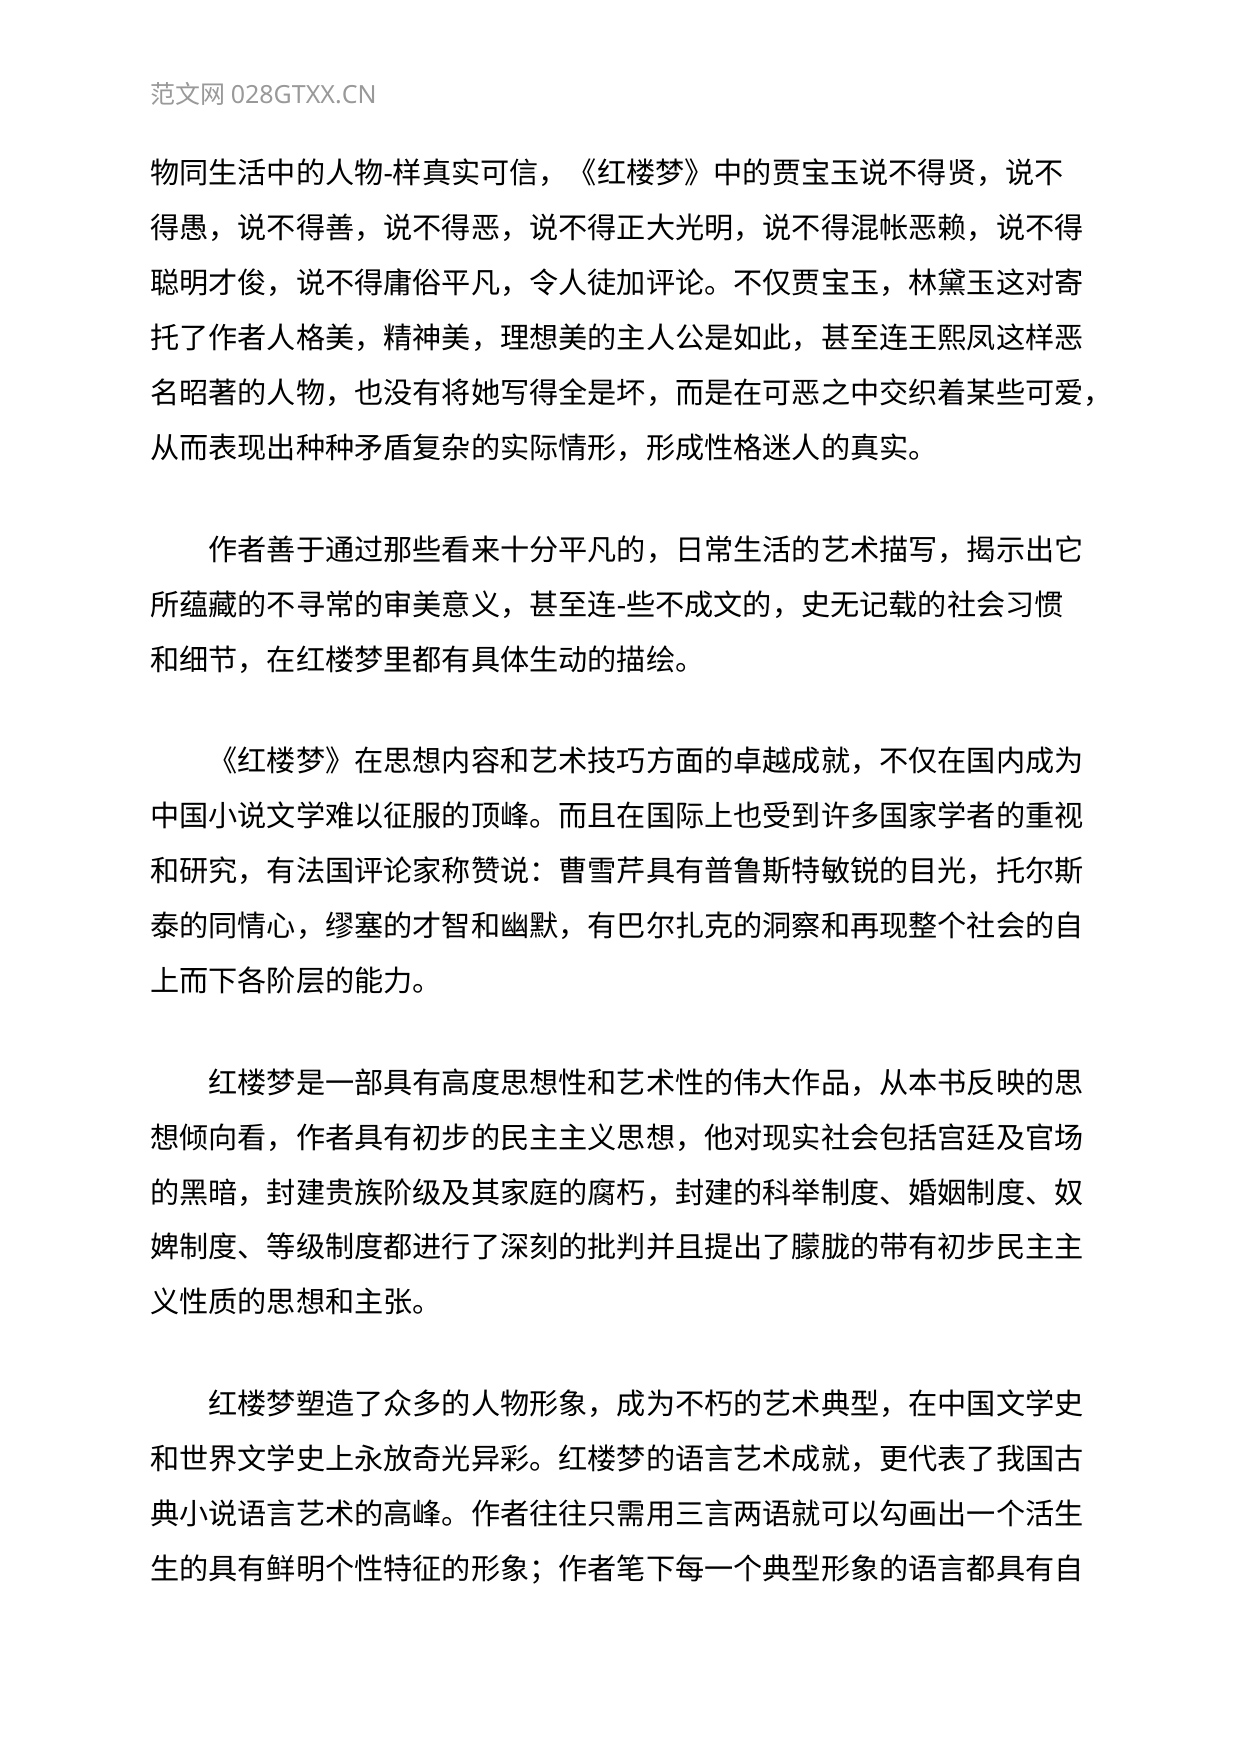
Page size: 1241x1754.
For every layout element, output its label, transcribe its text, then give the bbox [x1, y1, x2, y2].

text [150, 1381, 1090, 1588]
text 《红楼梦》在思想内容和艺术技巧方面的卓越成就，不仅在国内成为中国小说文学难以征服的顶峰。而且在国际上也受到许多国家学者的重视和研究，有法国评论家称赞说：曹雪芹具有普鲁斯特敏锐的目光，托尔斯泰的同情心，缪塞的才智和幽默，有巴尔扎克的洞察和再现整个社会的自上而下各阶层的能力。 [150, 738, 1090, 1000]
text 红楼梦是一部具有高度思想性和艺术性的伟大作品，从本书反映的思想倾向看，作者具有初步的民主主义思想，他对现实社会包括宫廷及官场的黑暗，封建贵族阶级及其家庭的腐朽，封建的科举制度、婚姻制度、奴婢制度、等级制度都进行了深刻的批判并且提出了朦胧的带有初步民主主义性质的思想和主张。 [150, 1059, 1090, 1321]
text 作者善于通过那些看来十分平凡的，日常生活的艺术描写，揭示出它所蕴藏的不寻常的审美意义，甚至连-些不成文的，史无记载的社会习惯和细节，在红楼梦里都有具体生动的描绘。 [150, 526, 1090, 678]
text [150, 150, 1090, 467]
